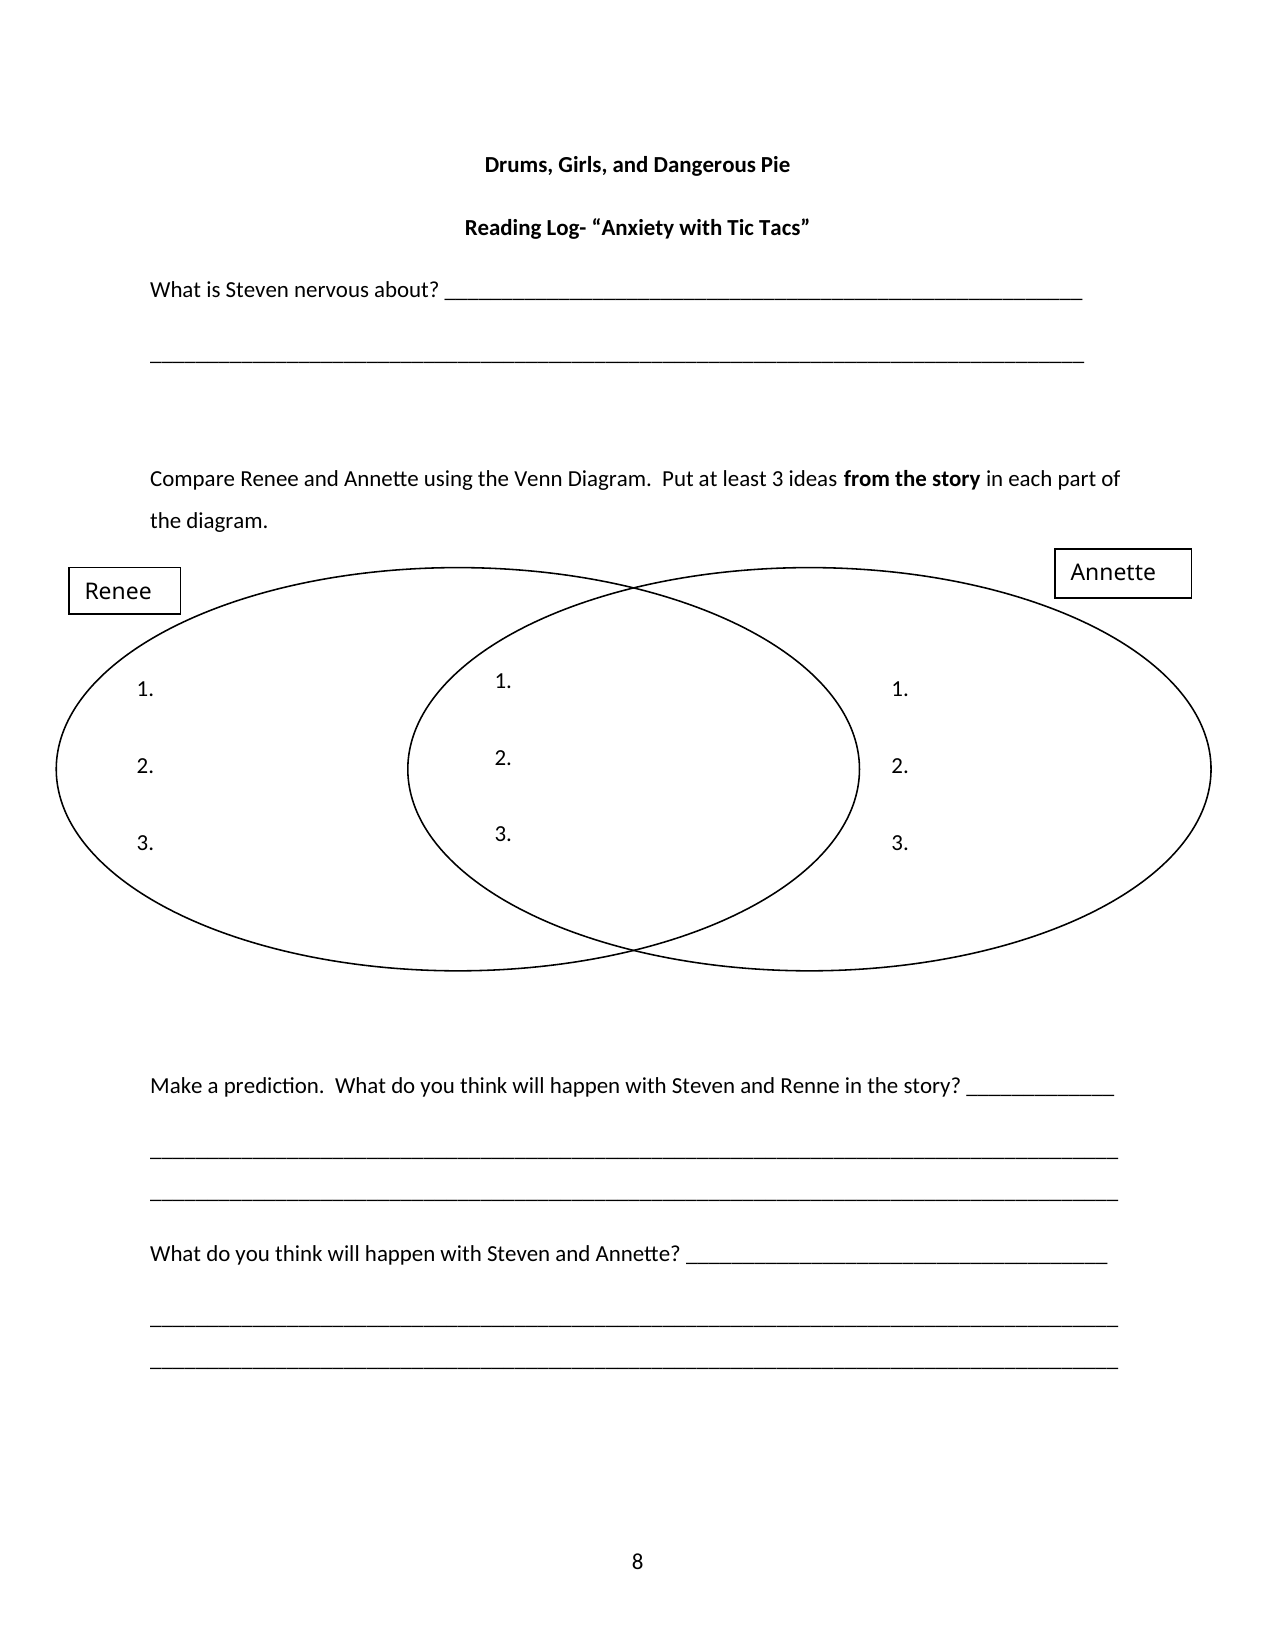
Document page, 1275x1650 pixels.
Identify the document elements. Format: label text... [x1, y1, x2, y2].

text Reading Log- “Anxiety with Tic Tacs” [150, 213, 1125, 241]
text Make a prediction. What do you think will happen with Steven and Renne in the story? _____________ [150, 1071, 1125, 1099]
text __________________________________________________________________________________________________________________________________________________________________________ [150, 1302, 1125, 1372]
text Drums, Girls, and Dangerous Pie [150, 150, 1125, 178]
text __________________________________________________________________________________ [150, 338, 1125, 366]
text What is Steven nervous about? ________________________________________________________ [150, 276, 1125, 304]
text What do you think will happen with Steven and Annette? _____________________________________ [150, 1239, 1125, 1267]
text __________________________________________________________________________________________________________________________________________________________________________ [150, 1134, 1125, 1204]
text Compare Renee and Annette using the Venn Diagram. Put at least 3 ideas from the story in each part of the diagram. [150, 464, 1125, 534]
